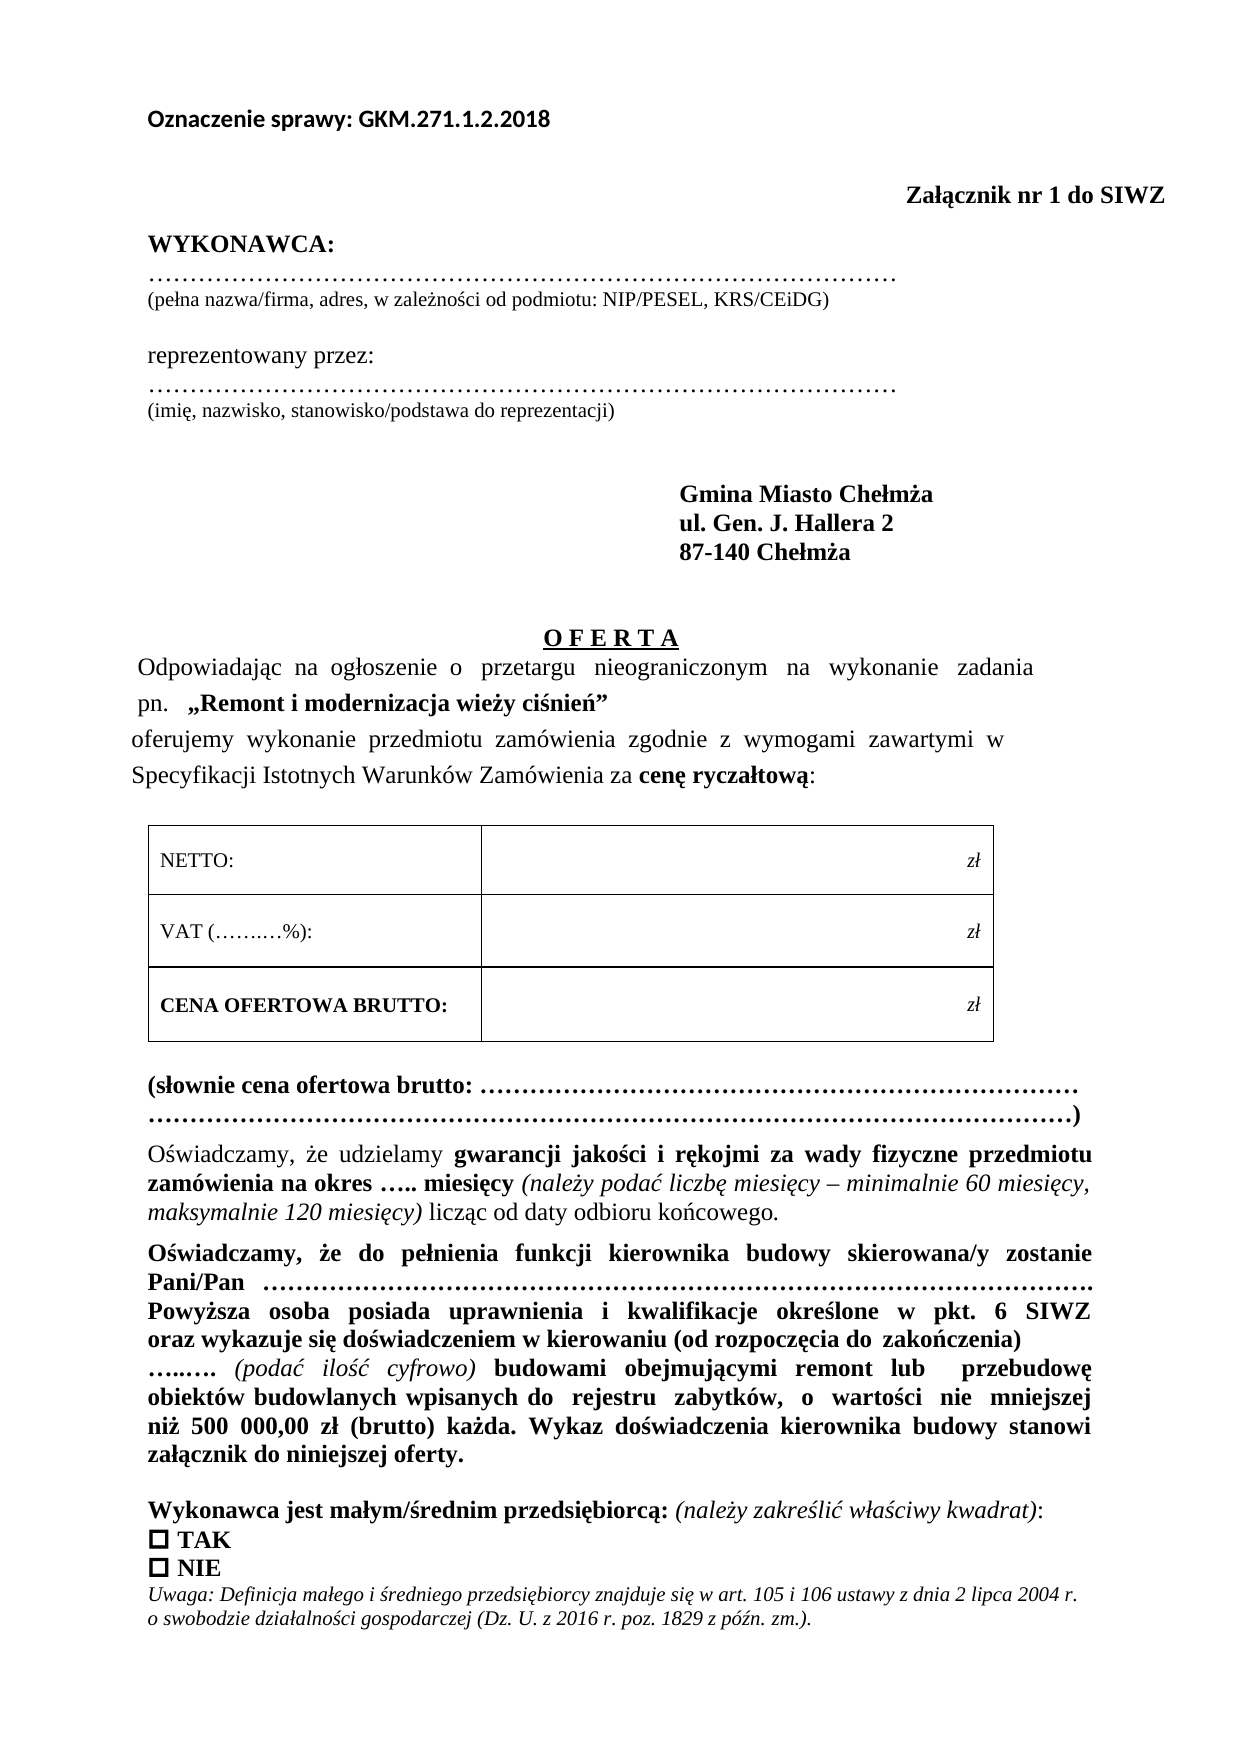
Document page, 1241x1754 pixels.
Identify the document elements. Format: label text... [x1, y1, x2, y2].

text 87-140 Chełmża [679, 537, 1165, 566]
text oferujemy wykonanie przedmiotu zamówienia zgodnie z wymogami zawartymi w [125, 724, 1099, 752]
text Uwaga: Definicja małego i średniego przedsiębiorcy znajduje się w art. 105 i 106 ustawy z dnia 2 lipca 2004 r. o swobodzie działalności gospodarczej (Dz. U. z 2016 r. poz. 1829 z późn. zm.). [147, 1582, 1084, 1630]
table_cell zł [482, 895, 993, 966]
text (słownie cena ofertowa brutto: ……………………………………………………………… [147, 1071, 1165, 1099]
text (imię, nazwisko, stanowisko/podstawa do reprezentacji) [147, 398, 1165, 422]
text Gmina Miasto Chełmża [679, 479, 942, 508]
list NIE [147, 1553, 1165, 1582]
text Specyfikacji Istotnych Warunków Zamówienia za cenę ryczałtową: [125, 760, 1099, 788]
text ……………………………………………………………………………… [147, 258, 1165, 287]
text O F E R T A [418, 623, 804, 652]
text …………………………………………………………………………………………………) [147, 1099, 1165, 1128]
text ul. Gen. J. Hallera 2 [679, 508, 942, 537]
table_cell VAT (…….…%): [149, 895, 481, 966]
text Wykonawca jest małym/średnim przedsiębiorcą: (należy zakreślić właściwy kwadrat): [147, 1496, 1165, 1524]
table_cell CENA OFERTOWA BRUTTO: [149, 968, 481, 1041]
text (pełna nazwa/firma, adres, w zależności od podmiotu: NIP/PESEL, KRS/CEiDG) [147, 287, 1165, 311]
text WYKONAWCA: [147, 230, 1165, 258]
text ……………………………………………………………………………… [147, 369, 1165, 397]
text pn. „Remont i modernizacja wieży ciśnień” [125, 688, 1165, 716]
text Oświadczamy, że do pełnienia funkcji kierownika budowy skierowana/y zostanie Pani/Pan ………………………………………………………………………………………. Powyższa osoba posiada uprawnienia i kwalifikacje określone w pkt. 6 SIWZ oraz wykazuje się doświadczeniem w kierowaniu (od rozpoczęcia do zakończenia) [147, 1238, 1093, 1353]
table_header NETTO: [149, 826, 481, 894]
table_header zł [482, 826, 993, 894]
text Załącznik nr 1 do SIWZ [147, 180, 1165, 208]
list TAK [147, 1525, 1165, 1553]
text Odpowiadając na ogłoszenie o przetargu nieograniczonym na wykonanie zadania [125, 652, 1165, 680]
table_cell zł [482, 968, 993, 1041]
text Oznaczenie sprawy: GKM.271.1.2.2018 [147, 103, 1069, 134]
text Oświadczamy, że udzielamy gwarancji jakości i rękojmi za wady fizyczne przedmiotu zamówienia na okres ….. miesięcy (należy podać liczbę miesięcy – minimalnie 60 miesięcy, maksymalnie 120 miesięcy) licząc od daty odbioru końcowego. [147, 1139, 1093, 1226]
text …..…. (podać ilość cyfrowo) budowami obejmującymi remont lub przebudowę obiektów budowlanych wpisanych do rejestru zabytków, o wartości nie mniejszej niż 500 000,00 zł (brutto) każda. Wykaz doświadczenia kierownika budowy stanowi załącznik do niniejszej oferty. [147, 1353, 1093, 1468]
text reprezentowany przez: [147, 340, 1165, 369]
